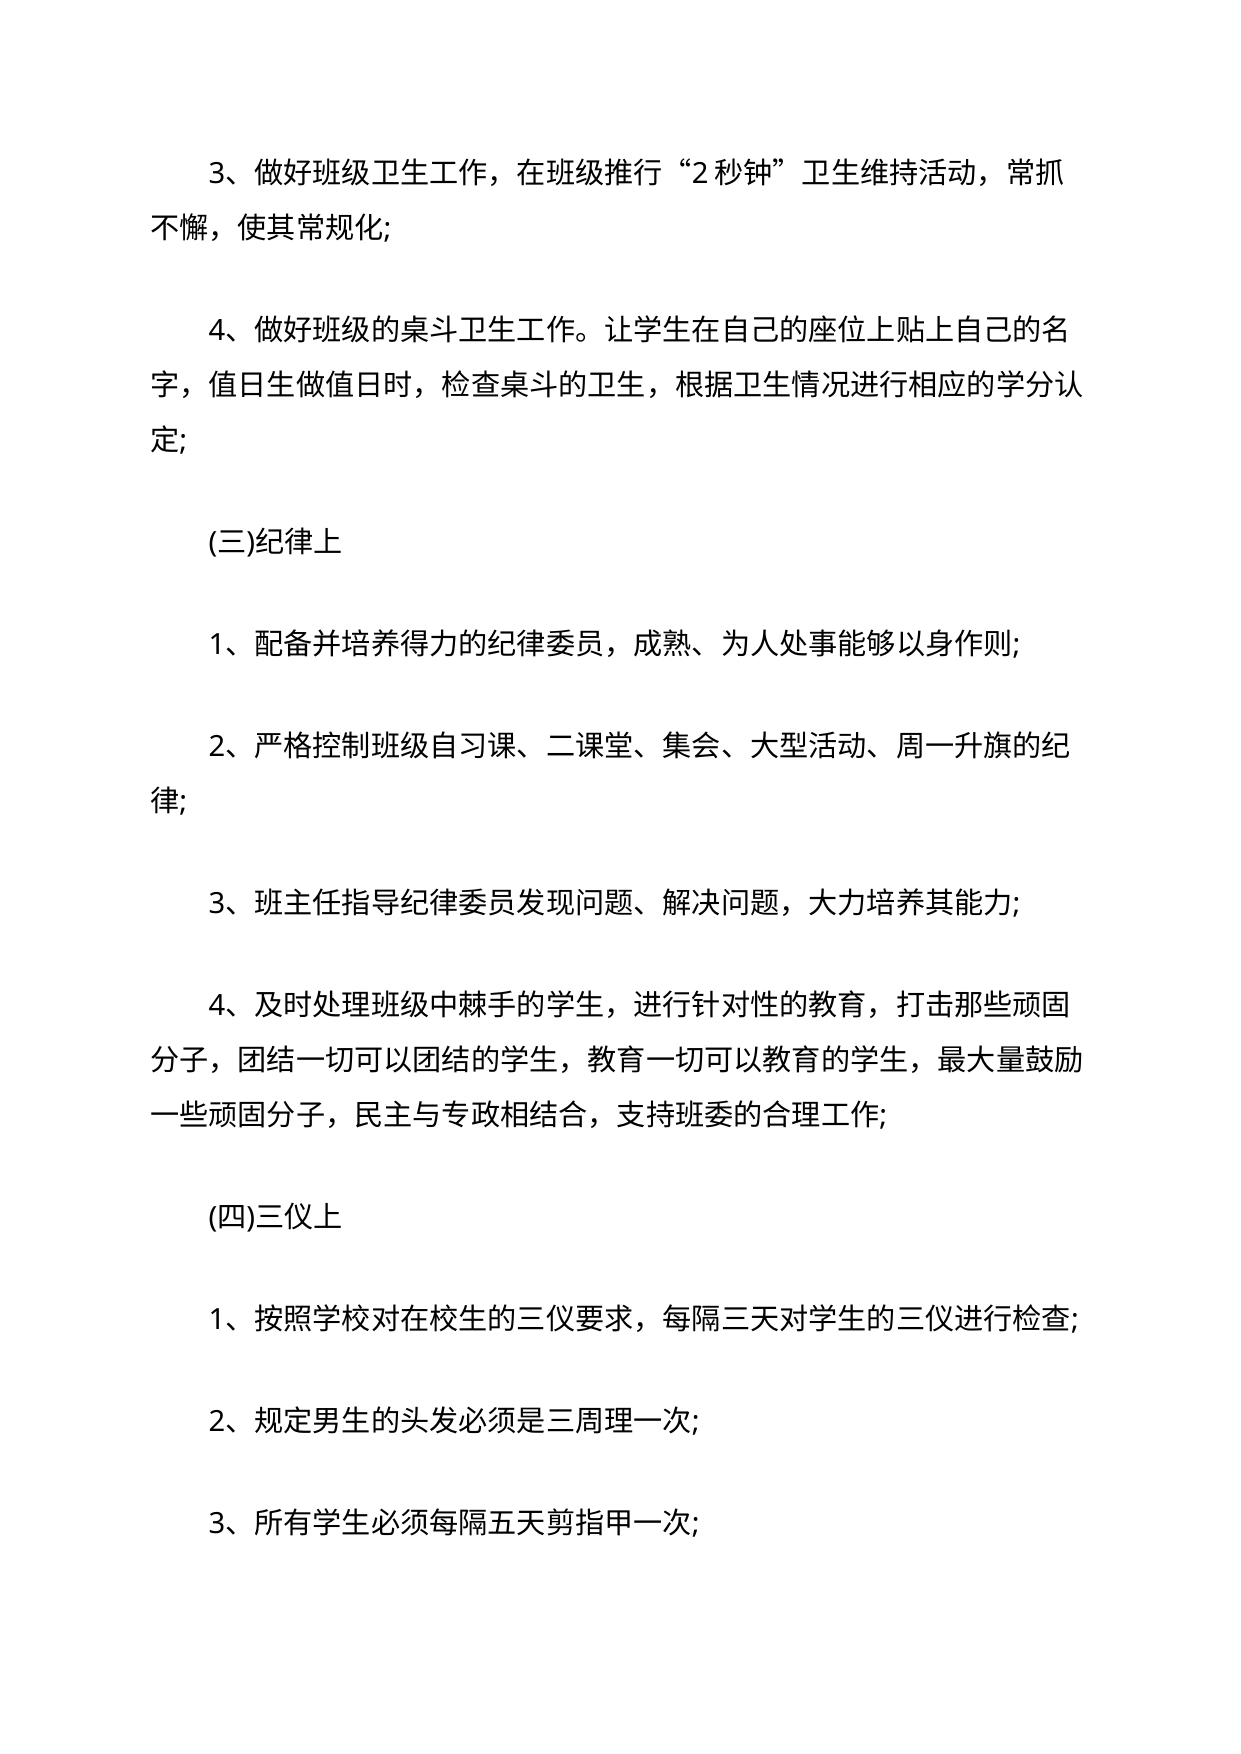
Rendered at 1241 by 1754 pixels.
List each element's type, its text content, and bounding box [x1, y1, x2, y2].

text 3、做好班级卫生工作，在班级推行“2秒钟”卫生维持活动，常抓不懈，使其常规化; [150, 150, 1090, 247]
text 4、及时处理班级中棘手的学生，进行针对性的教育，打击那些顽固分子，团结一切可以团结的学生，教育一切可以教育的学生，最大量鼓励一些顽固分子，民主与专政相结合，支持班委的合理工作; [150, 982, 1090, 1134]
text (四)三仪上 [150, 1194, 1090, 1236]
text (三)纪律上 [150, 519, 1090, 561]
text 3、班主任指导纪律委员发现问题、解决问题，大力培养其能力; [150, 880, 1090, 922]
text 2、严格控制班级自习课、二课堂、集会、大型活动、周一升旗的纪律; [150, 723, 1090, 820]
text 1、配备并培养得力的纪律委员，成熟、为人处事能够以身作则; [150, 621, 1090, 663]
text 1、按照学校对在校生的三仪要求，每隔三天对学生的三仪进行检查; [150, 1296, 1090, 1338]
text 3、所有学生必须每隔五天剪指甲一次; [150, 1499, 1090, 1542]
text 4、做好班级的桌斗卫生工作。让学生在自己的座位上贴上自己的名字，值日生做值日时，检查桌斗的卫生，根据卫生情况进行相应的学分认定; [150, 307, 1090, 459]
text 2、规定男生的头发必须是三周理一次; [150, 1398, 1090, 1440]
